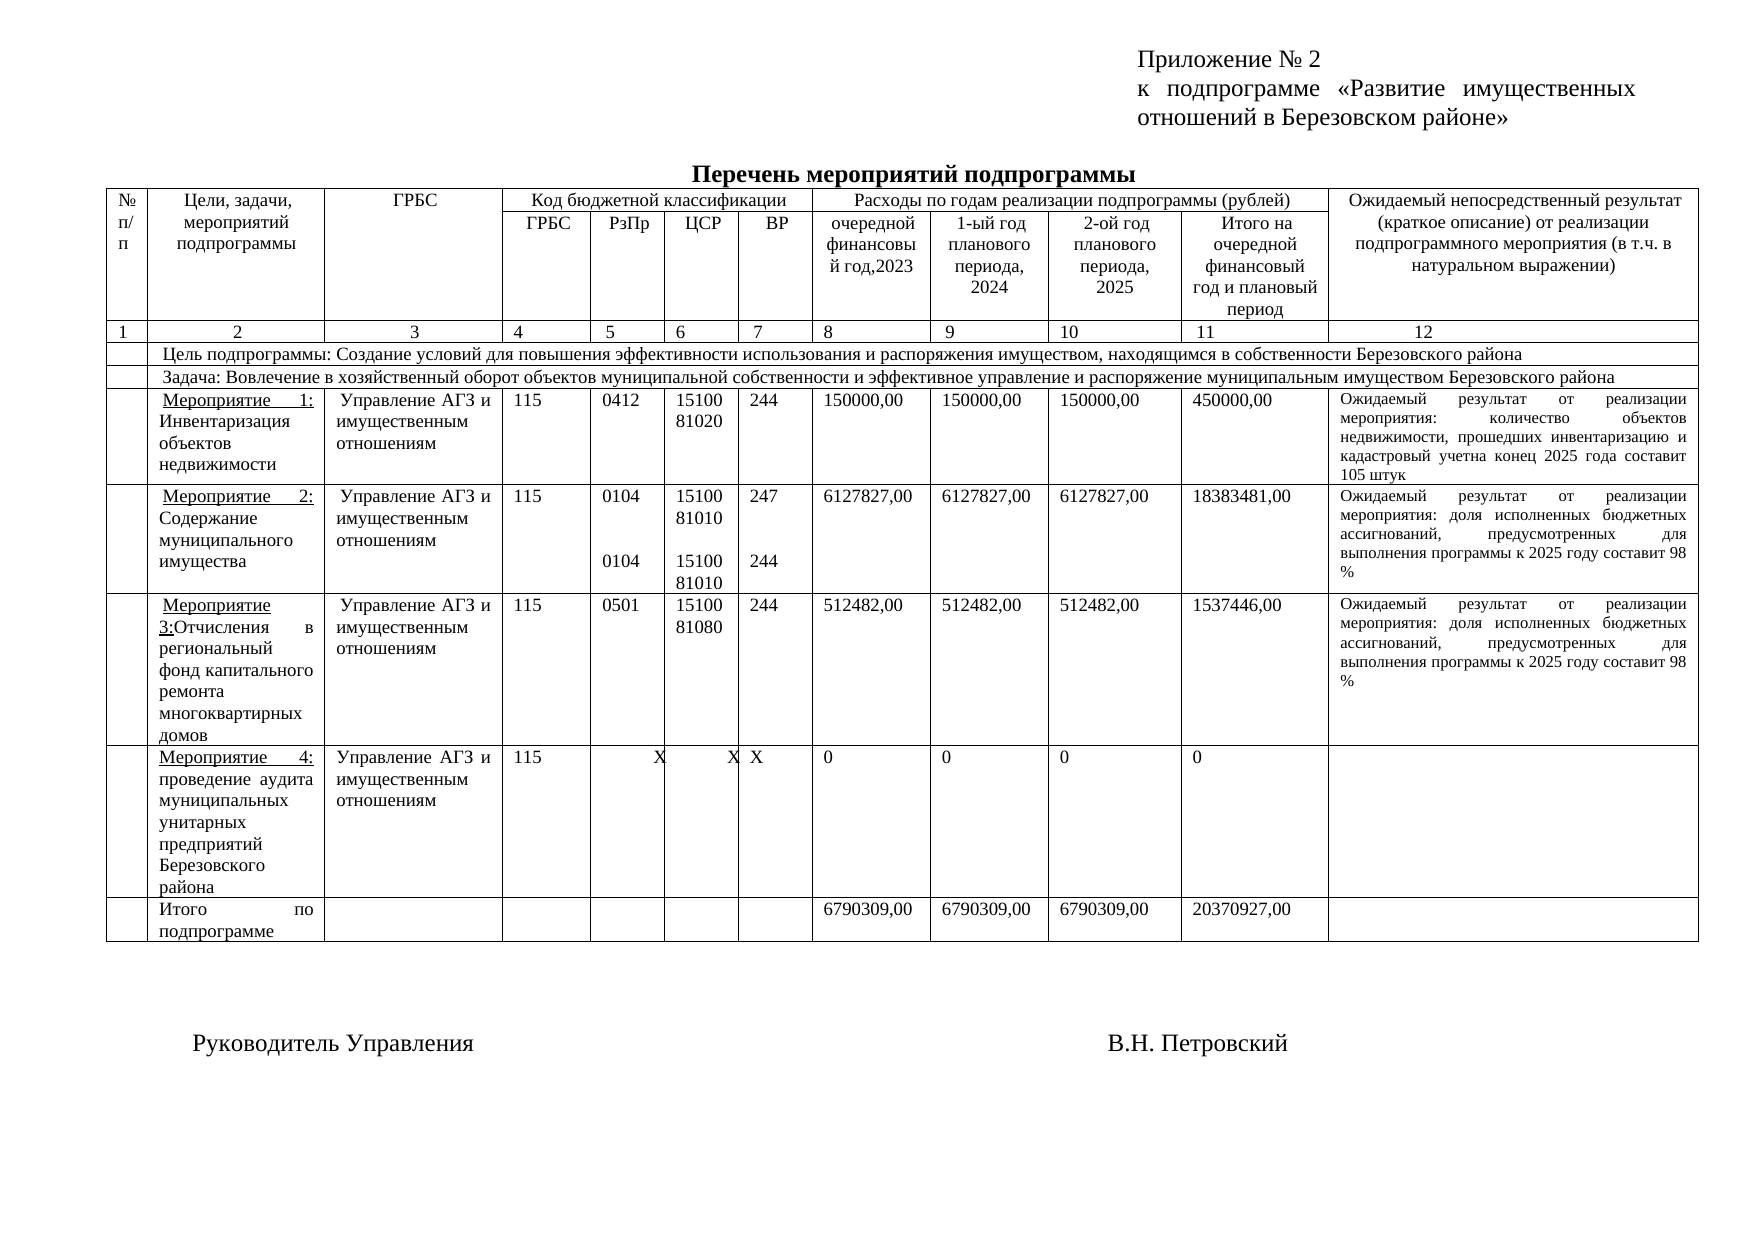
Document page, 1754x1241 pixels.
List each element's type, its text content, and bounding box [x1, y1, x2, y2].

table_cell Управление АГЗ и имущественным отношениям [325, 594, 502, 745]
table_cell [1329, 898, 1698, 941]
table_cell [325, 898, 502, 941]
table_cell Задача: Вовлечение в хозяйственный оборот объектов муниципальной собственности и эффективное управление и распоряжение муниципальным имуществом Березовского района [148, 366, 1698, 387]
table_header Расходы по годам реализации подпрограммы (рублей) [813, 189, 1328, 211]
table_cell 150000,00 [931, 389, 1048, 484]
table_cell 5 [591, 321, 664, 342]
table_cell 6 [665, 321, 738, 342]
table_cell 18383481,00 [1182, 485, 1328, 593]
table_cell [1329, 746, 1698, 897]
table_cell Мероприятие 4: проведение аудита муниципальных унитарных предприятий Березовского района [148, 746, 324, 897]
table_cell 0 [1182, 746, 1328, 897]
table_cell 244 [739, 389, 812, 484]
table_cell 244 [739, 594, 812, 745]
table_cell [107, 389, 147, 484]
table_cell 6790309,00 [813, 898, 930, 941]
table_cell 0501 [591, 594, 664, 745]
table_cell Управление АГЗ и имущественным отношениям [325, 485, 502, 593]
table_cell 115 [503, 746, 590, 897]
table_cell 8 [813, 321, 930, 342]
table_cell 150000,00 [813, 389, 930, 484]
table_cell 0412 [591, 389, 664, 484]
table_cell 1 [107, 321, 147, 342]
table_cell Мероприятие 1: Инвентаризация объектов недвижимости [148, 389, 324, 484]
table_cell 6127827,00 [931, 485, 1048, 593]
table_cell 150000,00 [1049, 389, 1181, 484]
table_cell 11 [1182, 321, 1328, 342]
table_cell 512482,00 [813, 594, 930, 745]
table_cell 247 244 [739, 485, 812, 593]
table_cell 1510081020 [665, 389, 738, 484]
table_cell 115 [503, 485, 590, 593]
table_cell [665, 898, 738, 941]
table_cell Х [665, 746, 738, 897]
table_cell Итого по подпрограмме [148, 898, 324, 941]
table_cell [107, 746, 147, 897]
table_cell 2-ой год планового периода, 2025 [1049, 212, 1181, 319]
table_cell 6790309,00 [1049, 898, 1181, 941]
text к подпрограмме «Развитие имущественных отношений в Березовском районе» [1137, 73, 1636, 131]
table_cell [107, 898, 147, 941]
table_cell [107, 366, 147, 387]
table_header Цели, задачи, мероприятий подпрограммы [148, 189, 324, 319]
table_cell 0 [813, 746, 930, 897]
table_cell 10 [1049, 321, 1181, 342]
table_cell Ожидаемый результат от реализации мероприятия: количество объектов недвижимости, прошедших инвентаризацию и кадастровый учетна конец 2025 года составит 105 штук [1329, 389, 1698, 484]
table_cell 512482,00 [931, 594, 1048, 745]
table_cell ВР [739, 212, 812, 319]
table_cell Х [739, 746, 812, 897]
text Перечень мероприятий подпрограммы [118, 159, 1636, 188]
table_cell ГРБС [503, 212, 590, 319]
text Приложение № 2 [118, 44, 1636, 73]
table_cell 1510081010 1510081010 [665, 485, 738, 593]
table_cell 3 [325, 321, 502, 342]
table_cell 0 [931, 746, 1048, 897]
table_cell ЦСР [665, 212, 738, 319]
table_cell РзПр [591, 212, 664, 319]
table_cell 0 [1049, 746, 1181, 897]
table_cell очередной финансовый год,2023 [813, 212, 930, 319]
table_cell 115 [503, 594, 590, 745]
table_cell 6127827,00 [1049, 485, 1181, 593]
table_cell Ожидаемый результат от реализации мероприятия: доля исполненных бюджетных ассигнований, предусмотренных для выполнения программы к 2025 году составит 98 % [1329, 485, 1698, 593]
table_cell Управление АГЗ и имущественным отношениям [325, 746, 502, 897]
table_cell 1510081080 [665, 594, 738, 745]
table_header ГРБС [325, 189, 502, 319]
table_cell Цель подпрограммы: Создание условий для повышения эффективности использования и распоряжения имуществом, находящимся в собственности Березовского района [148, 343, 1698, 365]
text Руководитель Управления В.Н. Петровский [118, 1028, 1636, 1057]
table_cell Мероприятие 3:Отчисления в региональный фонд капитального ремонта многоквартирных домов [148, 594, 324, 745]
table_cell Итого на очередной финансовый год и плановый период [1182, 212, 1328, 319]
table_header Ожидаемый непосредственный результат (краткое описание) от реализации подпрограммного мероприятия (в т.ч. в натуральном выражении) [1329, 189, 1698, 319]
table_cell [503, 898, 590, 941]
table_cell 9 [931, 321, 1048, 342]
table_header № п/п [107, 189, 147, 319]
table_cell 20370927,00 [1182, 898, 1328, 941]
table_cell 6790309,00 [931, 898, 1048, 941]
table_cell Х [591, 746, 664, 897]
table_cell [107, 594, 147, 745]
table_header Код бюджетной классификации [503, 189, 812, 211]
table_cell Ожидаемый результат от реализации мероприятия: доля исполненных бюджетных ассигнований, предусмотренных для выполнения программы к 2025 году составит 98 % [1329, 594, 1698, 745]
table_cell 115 [503, 389, 590, 484]
table_cell [107, 485, 147, 593]
table_cell 1537446,00 [1182, 594, 1328, 745]
table_cell [591, 898, 664, 941]
table_cell [739, 898, 812, 941]
table_cell Управление АГЗ и имущественным отношениям [325, 389, 502, 484]
table_cell 450000,00 [1182, 389, 1328, 484]
table_cell Мероприятие 2: Содержание муниципального имущества [148, 485, 324, 593]
table_cell 6127827,00 [813, 485, 930, 593]
table_cell 12 [1329, 321, 1698, 342]
table_cell 0104 0104 [591, 485, 664, 593]
table_cell 1-ый год планового периода, 2024 [931, 212, 1048, 319]
table_cell [107, 343, 147, 365]
table_cell 512482,00 [1049, 594, 1181, 745]
table_cell 7 [739, 321, 812, 342]
table_cell 2 [148, 321, 324, 342]
table_cell 4 [503, 321, 590, 342]
